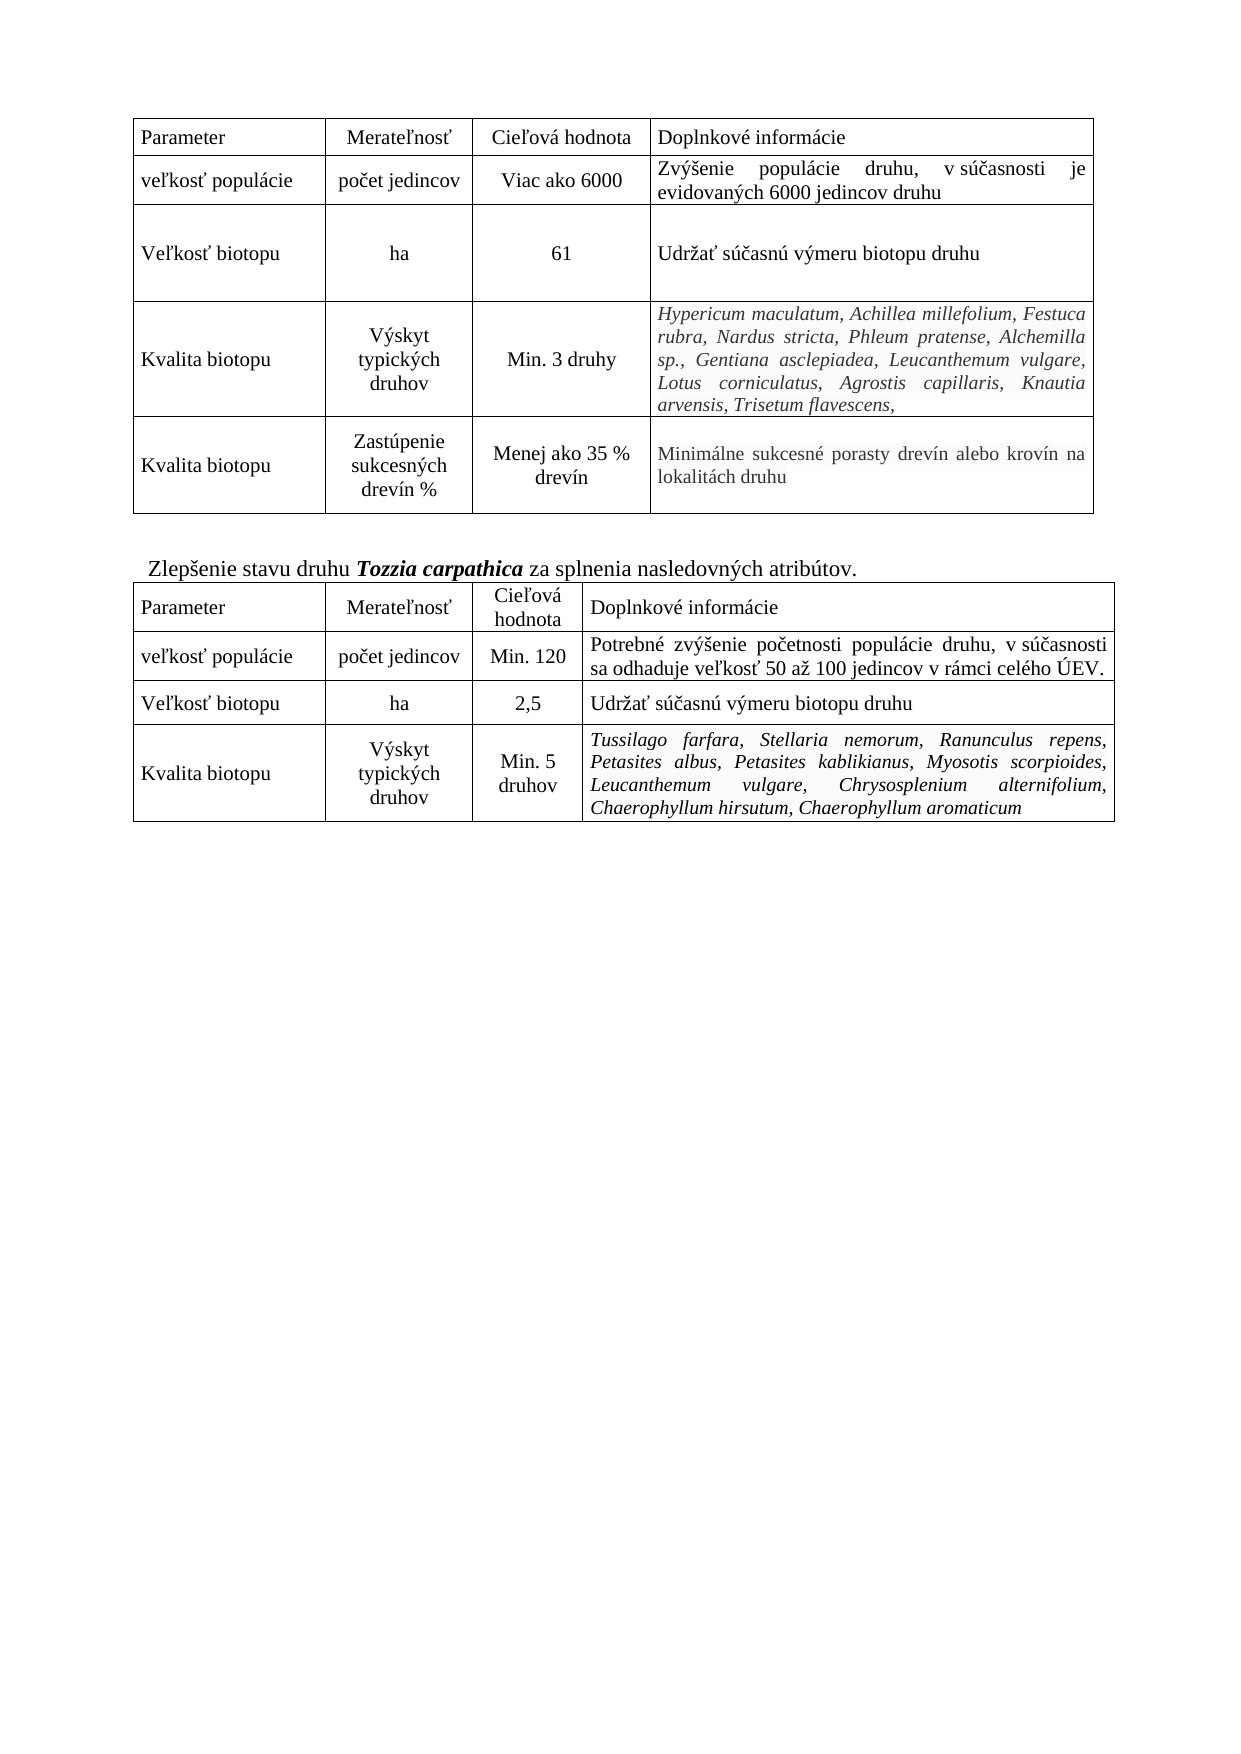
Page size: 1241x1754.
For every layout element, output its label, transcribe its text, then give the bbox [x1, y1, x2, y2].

table_header Doplnkové informácie [651, 119, 1093, 155]
table_header Parameter [134, 119, 325, 155]
table_cell Kvalita biotopu [134, 417, 325, 513]
table_header Cieľová hodnota [473, 583, 582, 631]
table_cell Hypericum maculatum, Achillea millefolium, Festuca rubra, Nardus stricta, Phleum pratense, Alchemilla sp., Gentiana asclepiadea, Leucanthemum vulgare, Lotus corniculatus, Agrostis capillaris, Knautia arvensis, Trisetum flavescens, [651, 302, 1093, 416]
text Zlepšenie stavu druhu Tozzia carpathica za splnenia nasledovných atribútov. [148, 555, 1092, 582]
table_cell Udržať súčasnú výmeru biotopu druhu [583, 681, 1114, 724]
table_cell Zvýšenie populácie druhu, v súčasnosti je evidovaných 6000 jedincov druhu [651, 156, 1093, 204]
table_cell veľkosť populácie [134, 632, 325, 680]
table_header Merateľnosť [326, 583, 472, 631]
table_cell Min. 3 druhy [473, 302, 650, 416]
table_header Doplnkové informácie [583, 583, 1114, 631]
table_cell počet jedincov [326, 156, 472, 204]
table_cell ha [326, 681, 472, 724]
table_cell Výskyt typických druhov [326, 302, 472, 416]
table_cell veľkosť populácie [134, 156, 325, 204]
table_header Parameter [134, 583, 325, 631]
table_cell 61 [473, 205, 650, 301]
table_cell Udržať súčasnú výmeru biotopu druhu [651, 205, 1093, 301]
table_cell Min. 5 druhov [473, 725, 582, 821]
table_cell Kvalita biotopu [134, 725, 325, 821]
table_cell Potrebné zvýšenie početnosti populácie druhu, v súčasnosti sa odhaduje veľkosť 50 až 100 jedincov v rámci celého ÚEV. [583, 632, 1114, 680]
table_header Cieľová hodnota [473, 119, 650, 155]
table_cell Tussilago farfara, Stellaria nemorum, Ranunculus repens, Petasites albus, Petasites kablikianus, Myosotis scorpioides, Leucanthemum vulgare, Chrysosplenium alternifolium, Chaerophyllum hirsutum, Chaerophyllum aromaticum [583, 725, 1114, 821]
table_cell Min. 120 [473, 632, 582, 680]
table_header Merateľnosť [326, 119, 472, 155]
table_cell Zastúpenie sukcesných drevín % [326, 417, 472, 513]
table_cell počet jedincov [326, 632, 472, 680]
table_cell Menej ako 35 % drevín [473, 417, 650, 513]
table_cell Minimálne sukcesné porasty drevín alebo krovín na lokalitách druhu [651, 417, 1093, 513]
table_cell 2,5 [473, 681, 582, 724]
table_cell ha [326, 205, 472, 301]
table_cell Kvalita biotopu [134, 302, 325, 416]
table_cell Veľkosť biotopu [134, 681, 325, 724]
table_cell Viac ako 6000 [473, 156, 650, 204]
table_cell Výskyt typických druhov [326, 725, 472, 821]
table_cell Veľkosť biotopu [134, 205, 325, 301]
